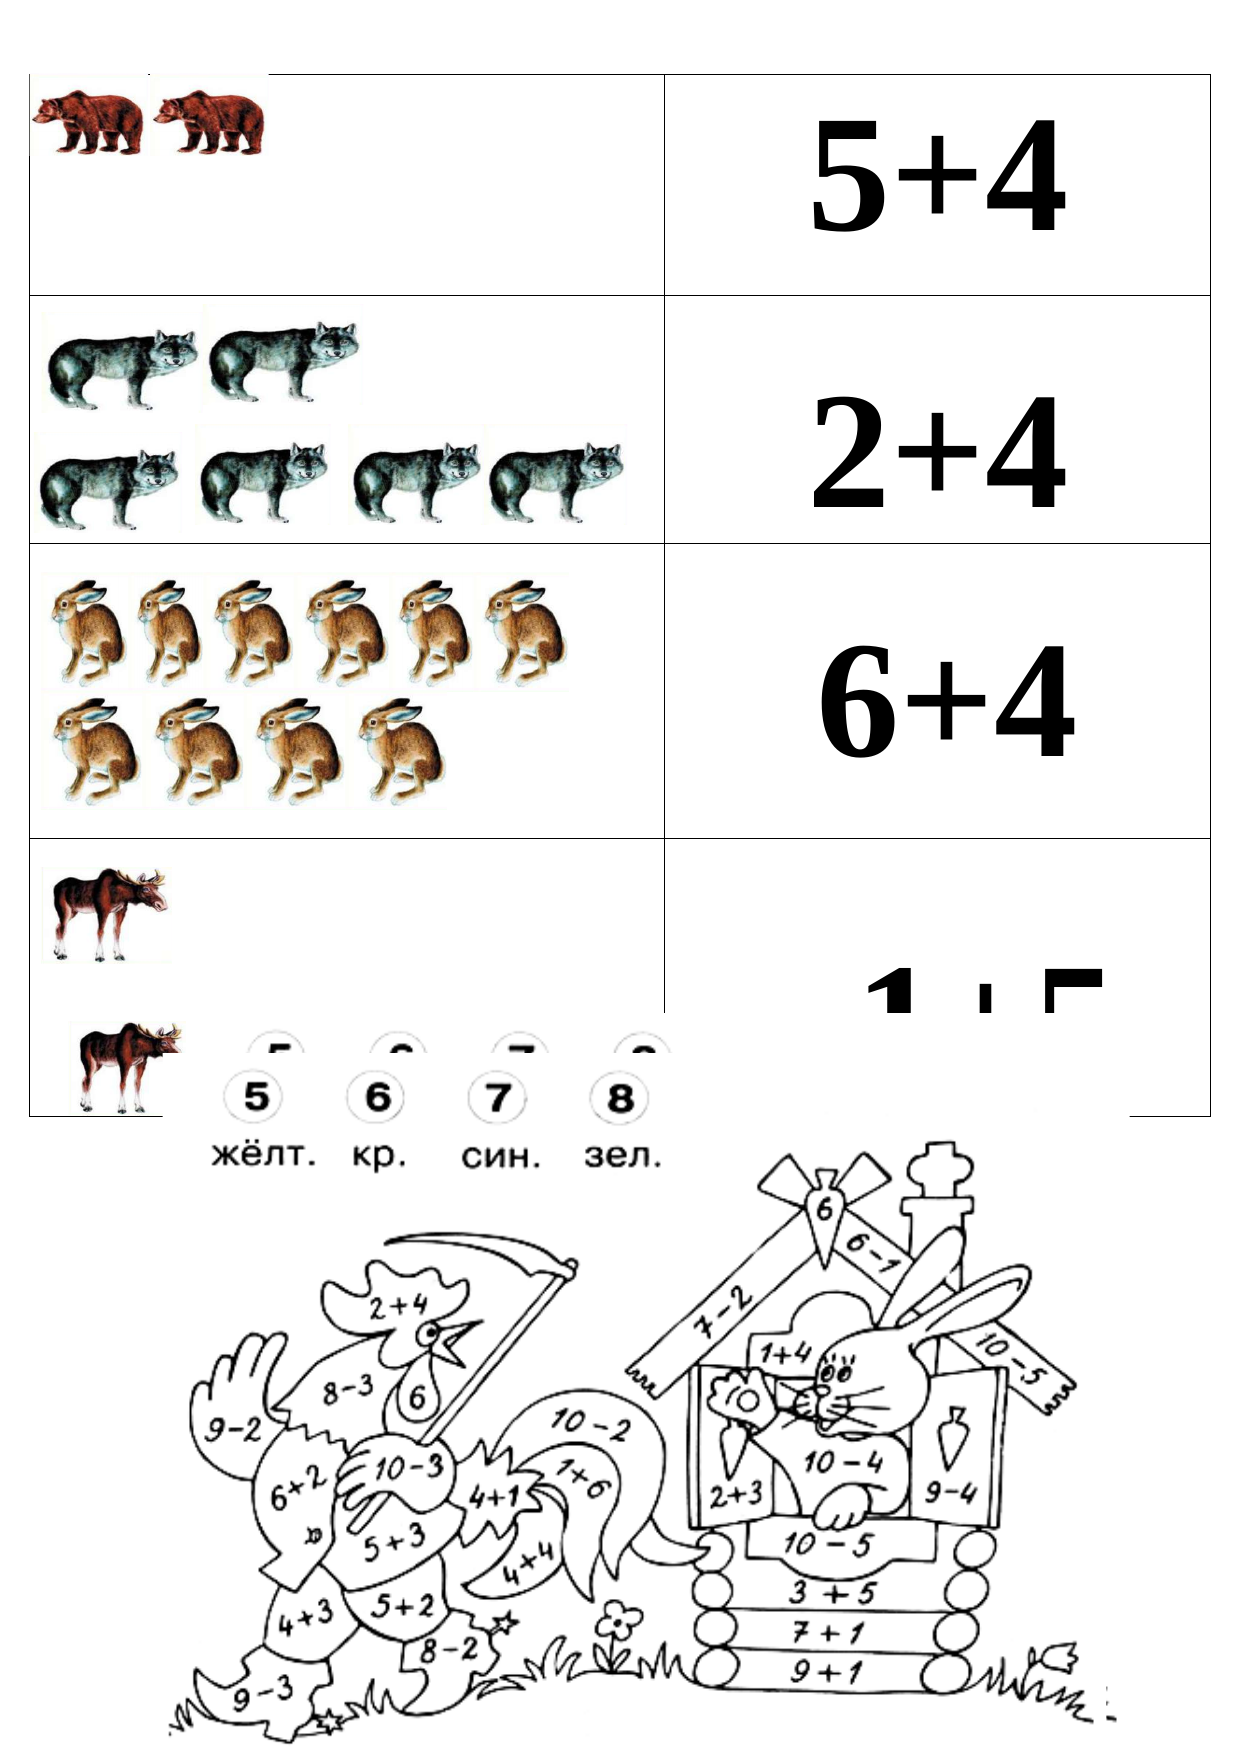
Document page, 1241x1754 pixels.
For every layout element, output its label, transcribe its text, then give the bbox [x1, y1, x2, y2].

table_cell [30, 544, 664, 838]
picture [68, 1013, 1130, 1751]
picture [150, 73, 269, 157]
table_cell [30, 296, 664, 543]
picture [29, 73, 149, 157]
table_header 5+4 [665, 75, 1210, 294]
picture [347, 424, 628, 528]
table_header [30, 75, 664, 294]
table_cell 1+5 [665, 839, 1210, 1116]
picture [194, 424, 331, 528]
picture [41, 304, 364, 416]
picture [40, 572, 569, 810]
table_cell [30, 839, 664, 1116]
table_cell 6+4 [665, 544, 1210, 838]
picture [33, 432, 183, 536]
picture [40, 867, 172, 964]
table_cell 2+4 [665, 296, 1210, 543]
